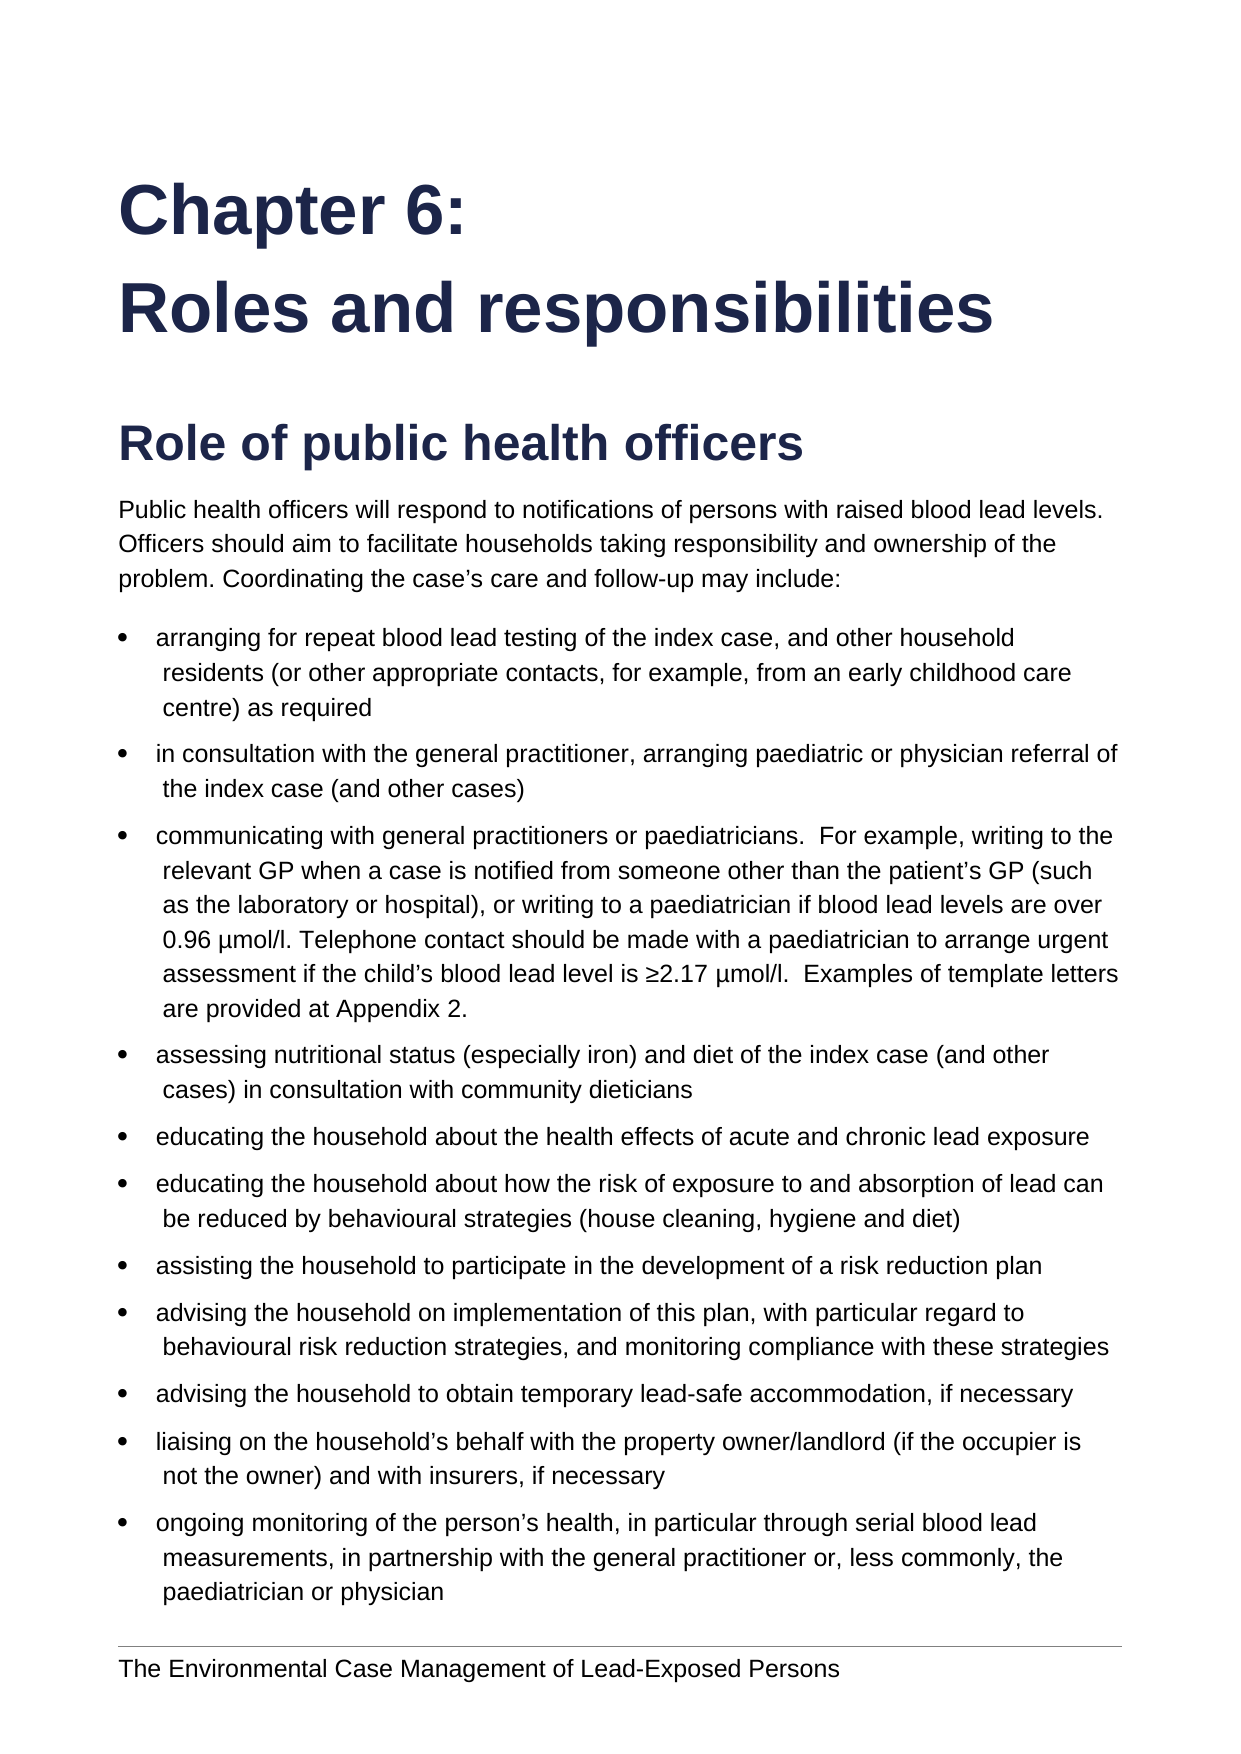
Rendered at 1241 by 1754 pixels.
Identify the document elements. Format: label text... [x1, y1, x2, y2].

list assessing nutritional status (especially iron) and diet of the index case (and other cases) in consultation with community dieticians [118, 1041, 1122, 1104]
list in consultation with the general practitioner, arranging paediatric or physician referral of the index case (and other cases) [118, 739, 1122, 803]
list educating the household about how the risk of exposure to and absorption of lead can be reduced by behavioural strategies (house cleaning, hygiene and diet) [118, 1169, 1122, 1232]
list advising the household to obtain temporary lead-safe accommodation, if necessary [118, 1379, 1122, 1408]
list advising the household on implementation of this plan, with particular regard to behavioural risk reduction strategies, and monitoring compliance with these strategies [118, 1298, 1122, 1361]
text Public health officers will respond to notifications of persons with raised blood lead levels. Officers should aim to facilitate households taking responsibility and ownership of the problem. Coordinating the case’s care and follow-up may include: [118, 495, 1122, 593]
list assisting the household to participate in the development of a risk reduction plan [118, 1251, 1122, 1279]
list educating the household about the health effects of acute and chronic lead exposure [118, 1122, 1122, 1151]
list liaising on the household’s behalf with the property owner/landlord (if the occupier is not the owner) and with insurers, if necessary [118, 1426, 1122, 1490]
subtitle Role of public health officers [118, 413, 1122, 471]
list arranging for repeat blood lead testing of the index case, and other household residents (or other appropriate contacts, for example, from an early childhood care centre) as required [118, 623, 1122, 721]
list ongoing monitoring of the person’s health, in particular through serial blood lead measurements, in partnership with the general practitioner or, less commonly, the paediatrician or physician [118, 1508, 1122, 1606]
subtitle Chapter 6: Roles and responsibilities [118, 168, 1122, 347]
list communicating with general practitioners or paediatricians. For example, writing to the relevant GP when a case is notified from someone other than the patient’s GP (such as the laboratory or hospital), or writing to a paediatrician if blood lead levels are over 0.96 µmol/l. Telephone contact should be made with a paediatrician to arrange urgent assessment if the child’s blood lead level is ≥2.17 µmol/l. Examples of template letters are provided at Appendix 2. [118, 821, 1122, 1022]
